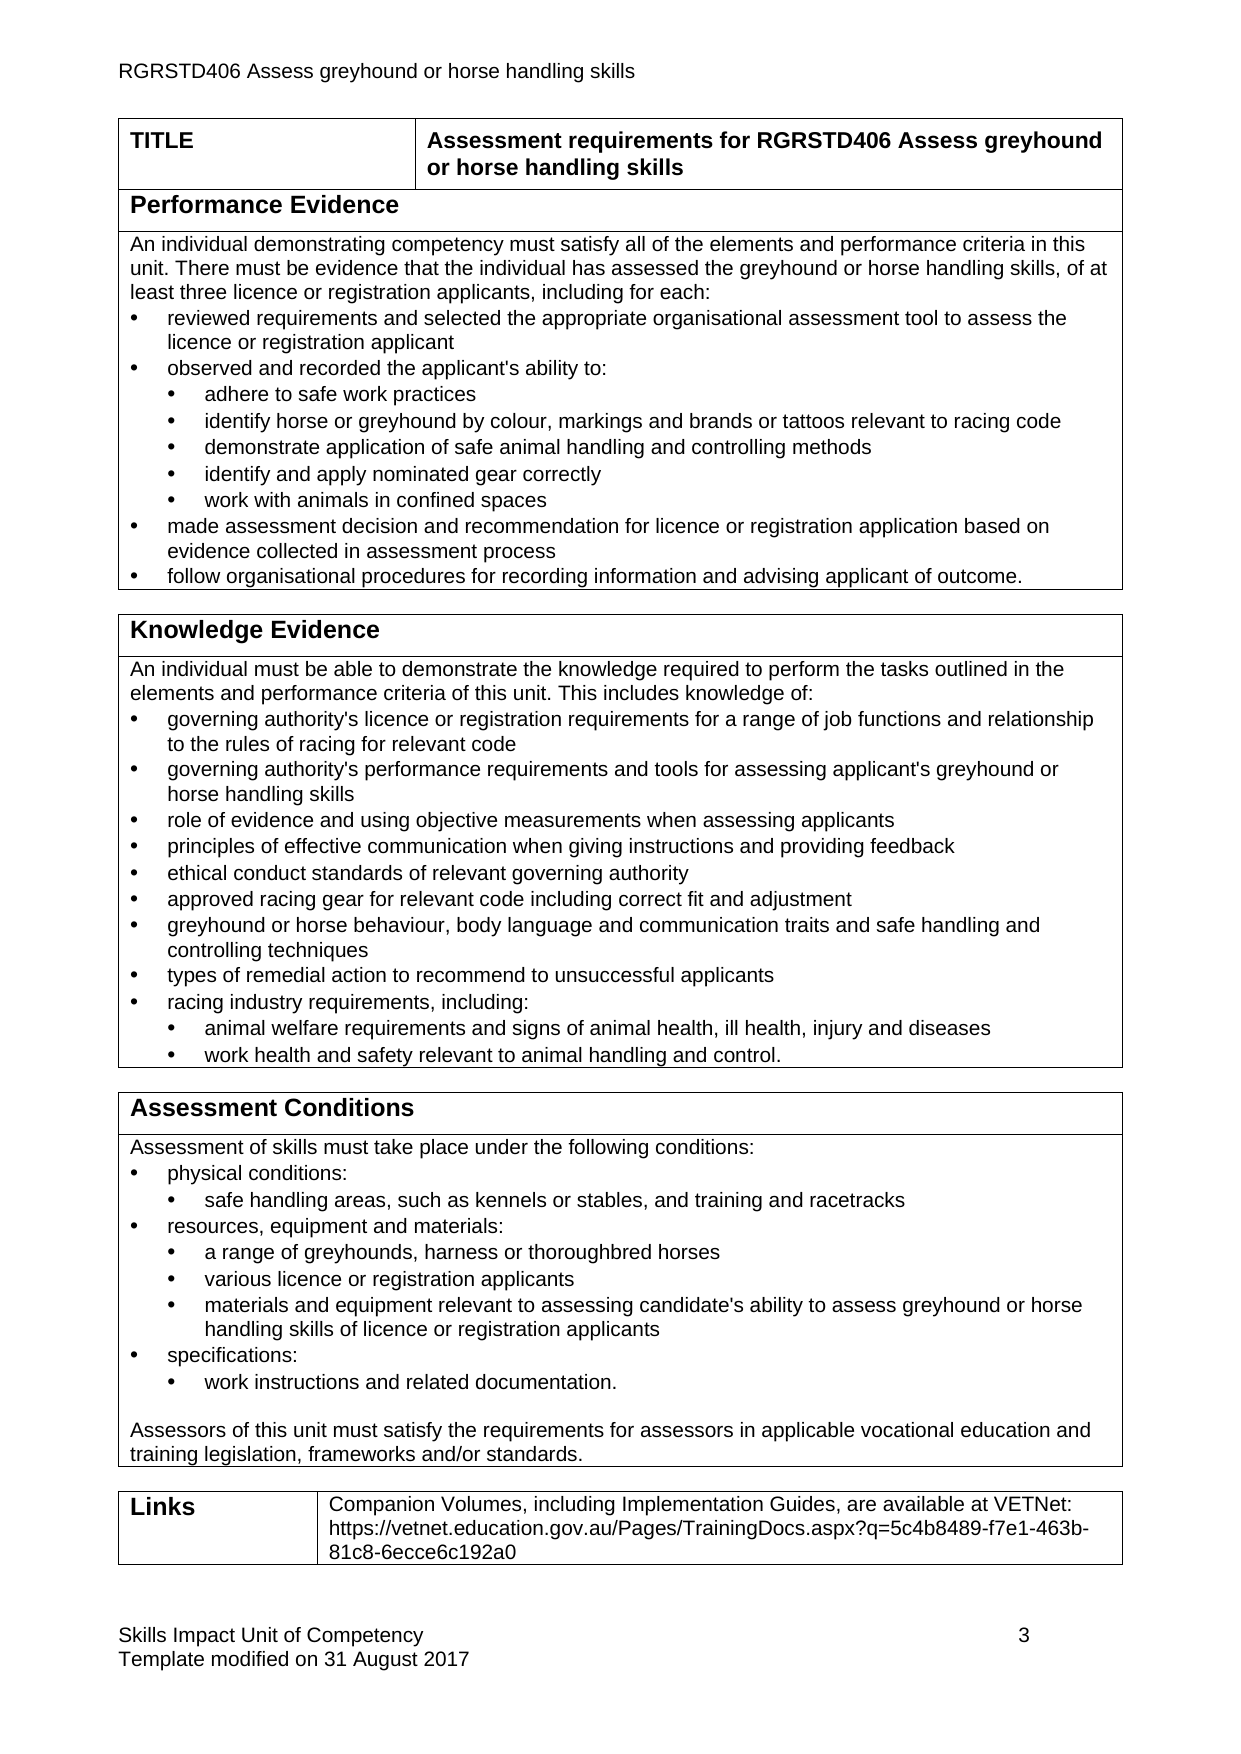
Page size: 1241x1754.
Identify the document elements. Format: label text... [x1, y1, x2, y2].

table_header Links [119, 1492, 317, 1564]
table_header TITLE [119, 119, 415, 188]
table_header Companion Volumes, including Implementation Guides, are available at VETNet: https://vetnet.education.gov.au/Pages/TrainingDocs.aspx?q=5c4b8489-f7e1-463b-81c8-6ecce6c192a0 [318, 1492, 1122, 1564]
table_cell An individual must be able to demonstrate the knowledge required to perform the tasks outlined in the elements and performance criteria of this unit. This includes knowledge of: governing authority's licence or registration requirements for a range of job functions and relationship to the rules of racing for relevant code governing authority's performance requirements and tools for assessing applicant's greyhound or horse handling skills role of evidence and using objective measurements when assessing applicants principles of effective communication when giving instructions and providing feedback ethical conduct standards of relevant governing authority approved racing gear for relevant code including correct fit and adjustment greyhound or horse behaviour, body language and communication traits and safe handling and controlling techniques types of remedial action to recommend to unsuccessful applicants racing industry requirements, including: animal welfare requirements and signs of animal health, ill health, injury and diseases work health and safety relevant to animal handling and control. [119, 657, 1122, 1067]
table_cell An individual demonstrating competency must satisfy all of the elements and performance criteria in this unit. There must be evidence that the individual has assessed the greyhound or horse handling skills, of at least three licence or registration applicants, including for each: reviewed requirements and selected the appropriate organisational assessment tool to assess the licence or registration applicant observed and recorded the applicant's ability to: adhere to safe work practices identify horse or greyhound by colour, markings and brands or tattoos relevant to racing code demonstrate application of safe animal handling and controlling methods identify and apply nominated gear correctly work with animals in confined spaces made assessment decision and recommendation for licence or registration application based on evidence collected in assessment process follow organisational procedures for recording information and advising applicant of outcome. [119, 232, 1122, 589]
table_cell Performance Evidence [119, 190, 1122, 231]
table_cell Assessment of skills must take place under the following conditions: physical conditions: safe handling areas, such as kennels or stables, and training and racetracks resources, equipment and materials: a range of greyhounds, harness or thoroughbred horses various licence or registration applicants materials and equipment relevant to assessing candidate's ability to assess greyhound or horse handling skills of licence or registration applicants specifications: work instructions and related documentation. Assessors of this unit must satisfy the requirements for assessors in applicable vocational education and training legislation, frameworks and/or standards. [119, 1135, 1122, 1466]
table_header Assessment requirements for RGRSTD406 Assess greyhound or horse handling skills [416, 119, 1122, 188]
table_header Knowledge Evidence [119, 615, 1122, 656]
table_header Assessment Conditions [119, 1093, 1122, 1134]
